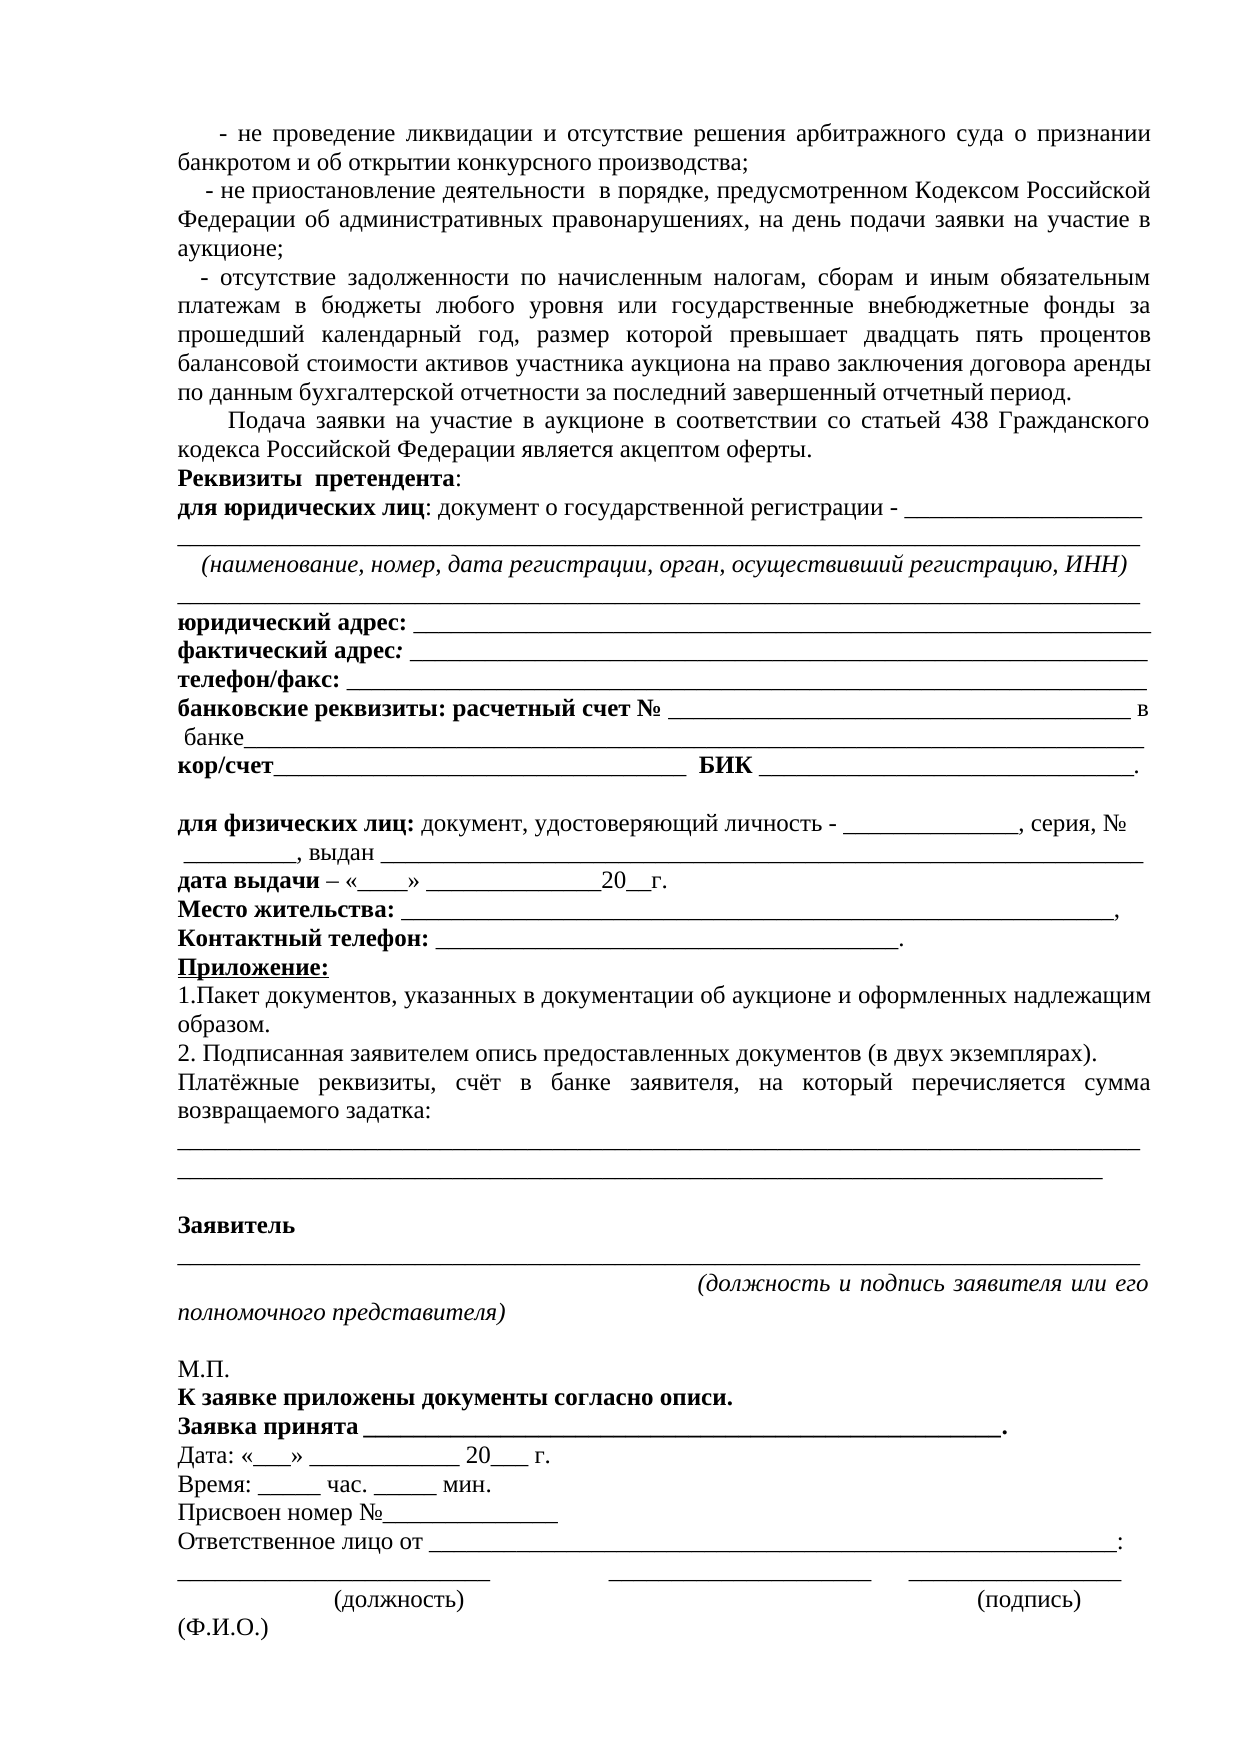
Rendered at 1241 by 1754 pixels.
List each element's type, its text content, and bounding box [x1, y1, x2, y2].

text фактический адрес: ___________________________________________________________ [177, 636, 1152, 664]
text для юридических лиц: документ о государственной регистрации - ___________________ [177, 492, 1152, 521]
text (наименование, номер, дата регистрации, орган, осуществивший регистрацию, ИНН) [177, 549, 1152, 578]
text _________________________ _____________________ _________________ [177, 1555, 1152, 1584]
text - не проведение ликвидации и отсутствие решения арбитражного суда о признании банкротом и об открытии конкурсного производства; [177, 118, 1152, 176]
text Контактный телефон: _____________________________________. [177, 923, 1152, 952]
text Платёжные реквизиты, счёт в банке заявителя, на который перечисляется сумма возвращаемого задатка: [177, 1067, 1152, 1124]
text Приложение: [177, 952, 1152, 981]
text Заявитель [177, 1211, 1152, 1239]
text (должность и подпись заявителя или его полномочного представителя) [177, 1268, 1152, 1326]
text юридический адрес: ___________________________________________________________ [177, 607, 1152, 636]
text - отсутствие задолженности по начисленным налогам, сборам и иным обязательным платежам в бюджеты любого уровня или государственные внебюджетные фонды за прошедший календарный год, размер которой превышает двадцать пять процентов балансовой стоимости активов участника аукциона на право заключения договора аренды по данным бухгалтерской отчетности за последний завершенный отчетный период. [177, 262, 1152, 406]
text Подача заявки на участие в аукционе в соответствии со статьей 438 Гражданского кодекса Российской Федерации является акцептом оферты. [177, 406, 1152, 463]
text 1.Пакет документов, указанных в документации об аукционе и оформленных надлежащим образом. [177, 981, 1152, 1038]
text кор/счет_________________________________ БИК ______________________________. [177, 751, 1152, 779]
text Присвоен номер №______________ [177, 1497, 1152, 1526]
text _____________________________________________________________________________ [177, 1239, 1152, 1268]
text дата выдачи – «____» ______________20__г. [177, 866, 1152, 894]
text К заявке приложены документы согласно описи. [177, 1382, 1152, 1411]
text для физических лиц: документ, удостоверяющий личность - ______________, серия, № [177, 808, 1152, 837]
text М.П. [177, 1354, 1152, 1382]
text (должность) (подпись) (Ф.И.О.) [177, 1584, 1152, 1641]
text _______________________________________________________________________________________________________________________________________________________ [177, 1124, 1152, 1182]
text Дата: «___» ____________ 20___ г. [177, 1440, 1152, 1469]
text _____________________________________________________________________________ [177, 521, 1152, 549]
text Реквизиты претендента: [177, 463, 1152, 492]
text банковские реквизиты: расчетный счет № _____________________________________ в [177, 693, 1152, 722]
text Место жительства: _________________________________________________________, [177, 894, 1152, 923]
text - не приостановление деятельности в порядке, предусмотренном Кодексом Российской Федерации об административных правонарушениях, на день подачи заявки на участие в аукционе; [177, 176, 1152, 262]
text 2. Подписанная заявителем опись предоставленных документов (в двух экземплярах). [177, 1038, 1152, 1067]
text _________, выдан _____________________________________________________________ [177, 837, 1152, 866]
text _____________________________________________________________________________ [177, 578, 1152, 607]
text телефон/факс: ________________________________________________________________ [177, 664, 1152, 693]
text Заявка принята ___________________________________________________. [177, 1411, 1152, 1440]
text банке________________________________________________________________________ [177, 722, 1152, 751]
text Ответственное лицо от _______________________________________________________: [177, 1526, 1152, 1555]
text Время: _____ час. _____ мин. [177, 1469, 1152, 1497]
